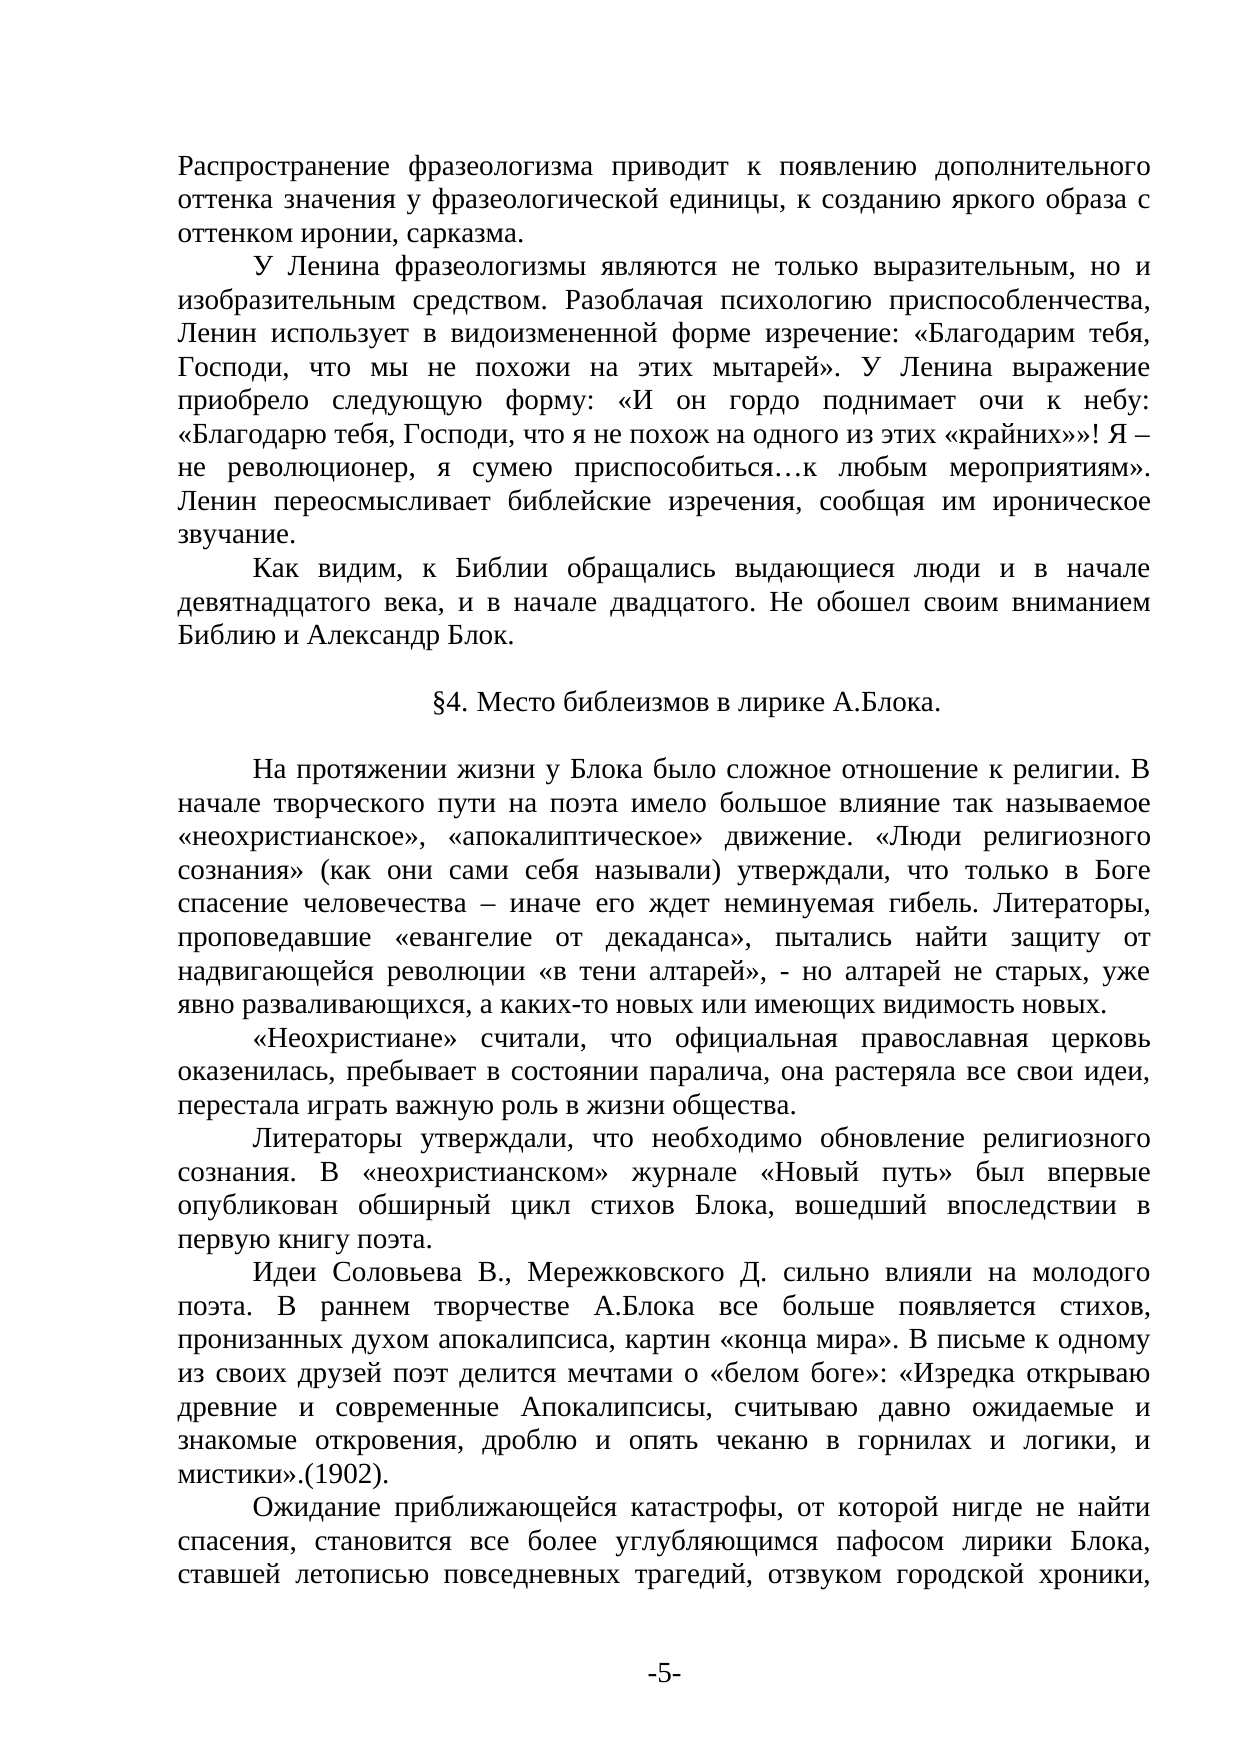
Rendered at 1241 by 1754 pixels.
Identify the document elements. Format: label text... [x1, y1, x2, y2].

text Идеи Соловьева В., Мережковского Д. сильно влияли на молодого поэта. В раннем творчестве А.Блока все больше появляется стихов, пронизанных духом апокалипсиса, картин «конца мира». В письме к одному из своих друзей поэт делится мечтами о «белом боге»: «Изредка открываю древние и современные Апокалипсисы, считываю давно ожидаемые и знакомые откровения, дроблю и опять чеканю в горнилах и логики, и мистики».(1902). [177, 1254, 1152, 1489]
text У Ленина фразеологизмы являются не только выразительным, но и изобразительным средством. Разоблачая психологию приспособленчества, Ленин использует в видоизмененной форме изречение: «Благодарим тебя, Господи, что мы не похожи на этих мытарей». У Ленина выражение приобрело следующую форму: «И он гордо поднимает очи к небу: «Благодарю тебя, Господи, что я не похож на одного из этих «крайних»»! Я – не революционер, я сумею приспособиться…к любым мероприятиям». Ленин переосмысливает библейские изречения, сообщая им ироническое звучание. [177, 248, 1152, 550]
text «Неохристиане» считали, что официальная православная церковь оказенилась, пребывает в состоянии паралича, она растеряла все свои идеи, перестала играть важную роль в жизни общества. [177, 1020, 1152, 1120]
text Как видим, к Библии обращались выдающиеся люди и в начале девятнадцатого века, и в начале двадцатого. Не обошел своим вниманием Библию и Александр Блок. [177, 550, 1152, 651]
text На протяжении жизни у Блока было сложное отношение к религии. В начале творческого пути на поэта имело большое влияние так называемое «неохристианское», «апокалиптическое» движение. «Люди религиозного сознания» (как они сами себя называли) утверждали, что только в Боге спасение человечества – иначе его ждет неминуемая гибель. Литераторы, проповедавшие «евангелие от декаданса», пытались найти защиту от надвигающейся революции «в тени алтарей», - но алтарей не старых, уже явно разваливающихся, а каких-то новых или имеющих видимость новых. [177, 751, 1152, 1020]
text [177, 1489, 1152, 1590]
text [177, 148, 1152, 248]
list Место библеизмов в лирике А.Блока. [222, 684, 1152, 718]
text Литераторы утверждали, что необходимо обновление религиозного сознания. В «неохристианском» журнале «Новый путь» был впервые опубликован обширный цикл стихов Блока, вошедший впоследствии в первую книгу поэта. [177, 1120, 1152, 1254]
